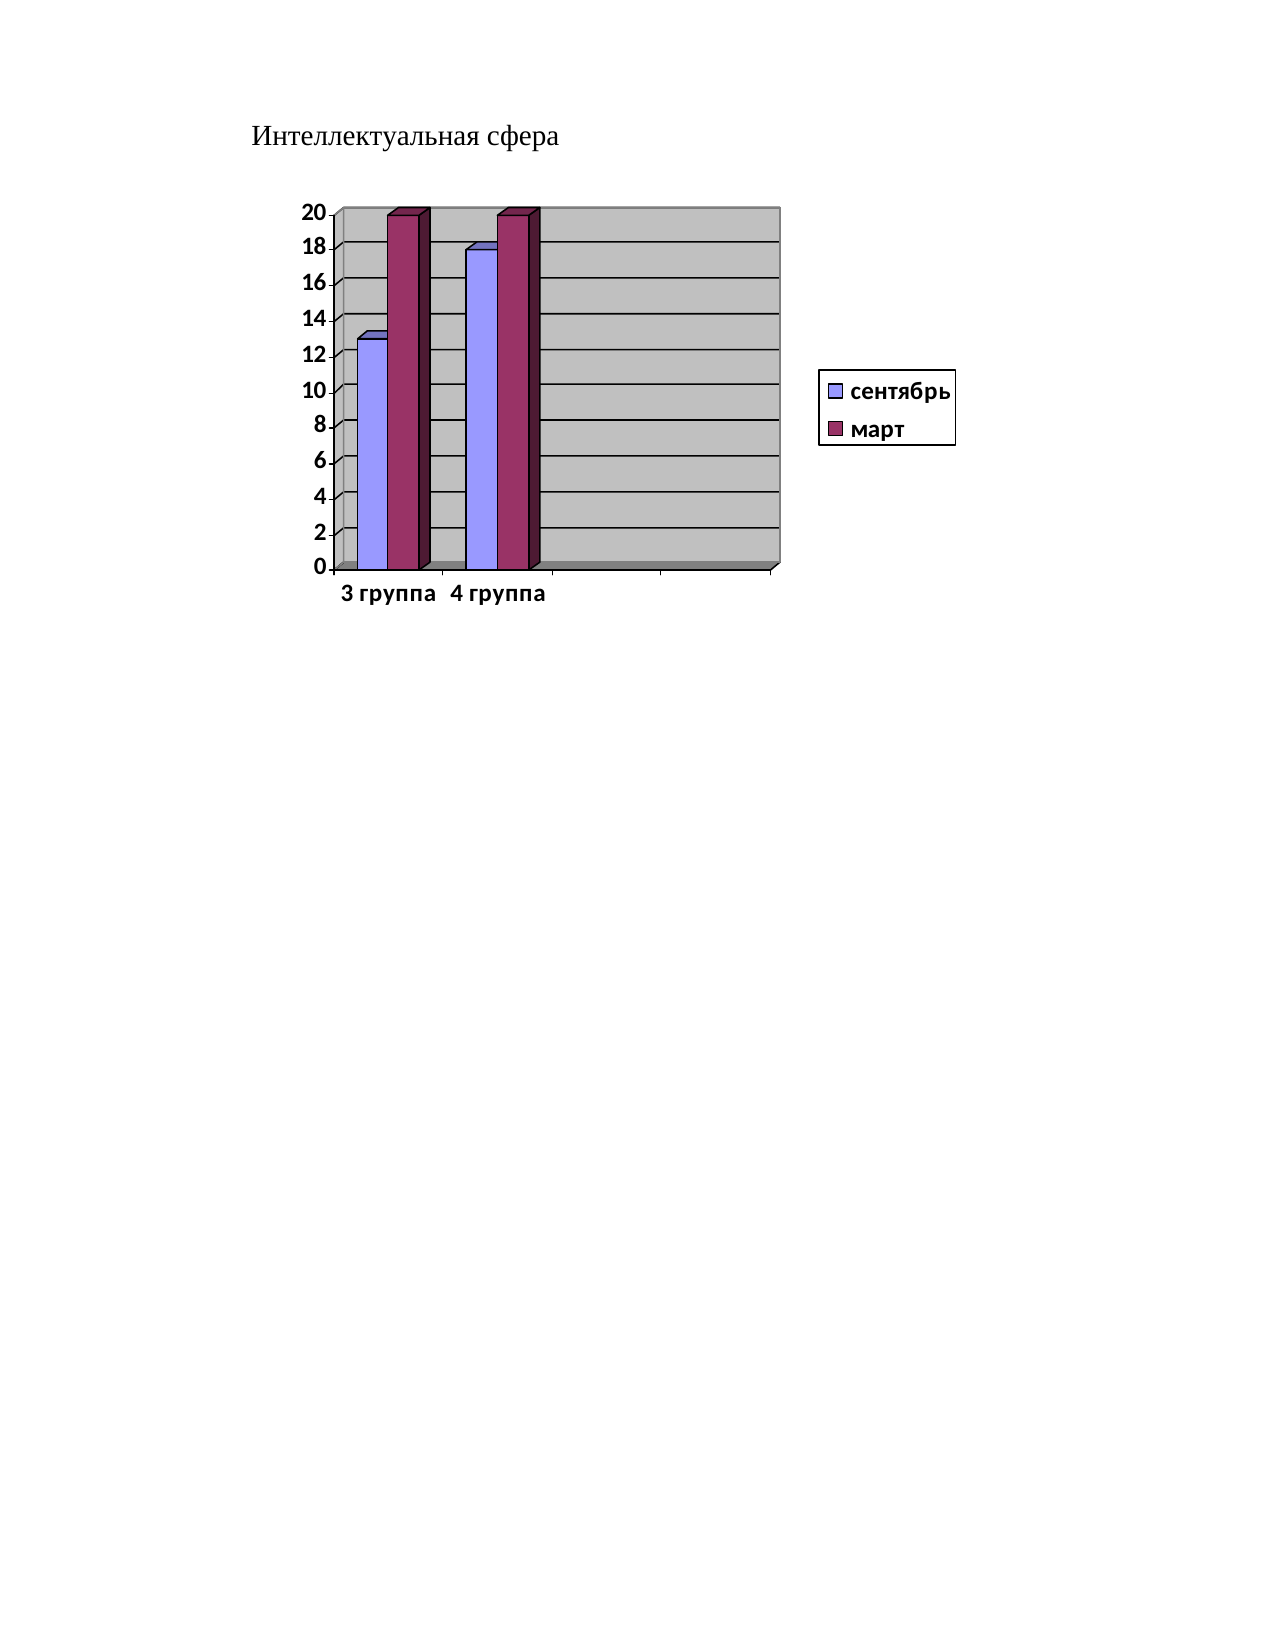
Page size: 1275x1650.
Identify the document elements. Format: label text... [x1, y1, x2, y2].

text Интеллектуальная сфера [177, 118, 1186, 152]
